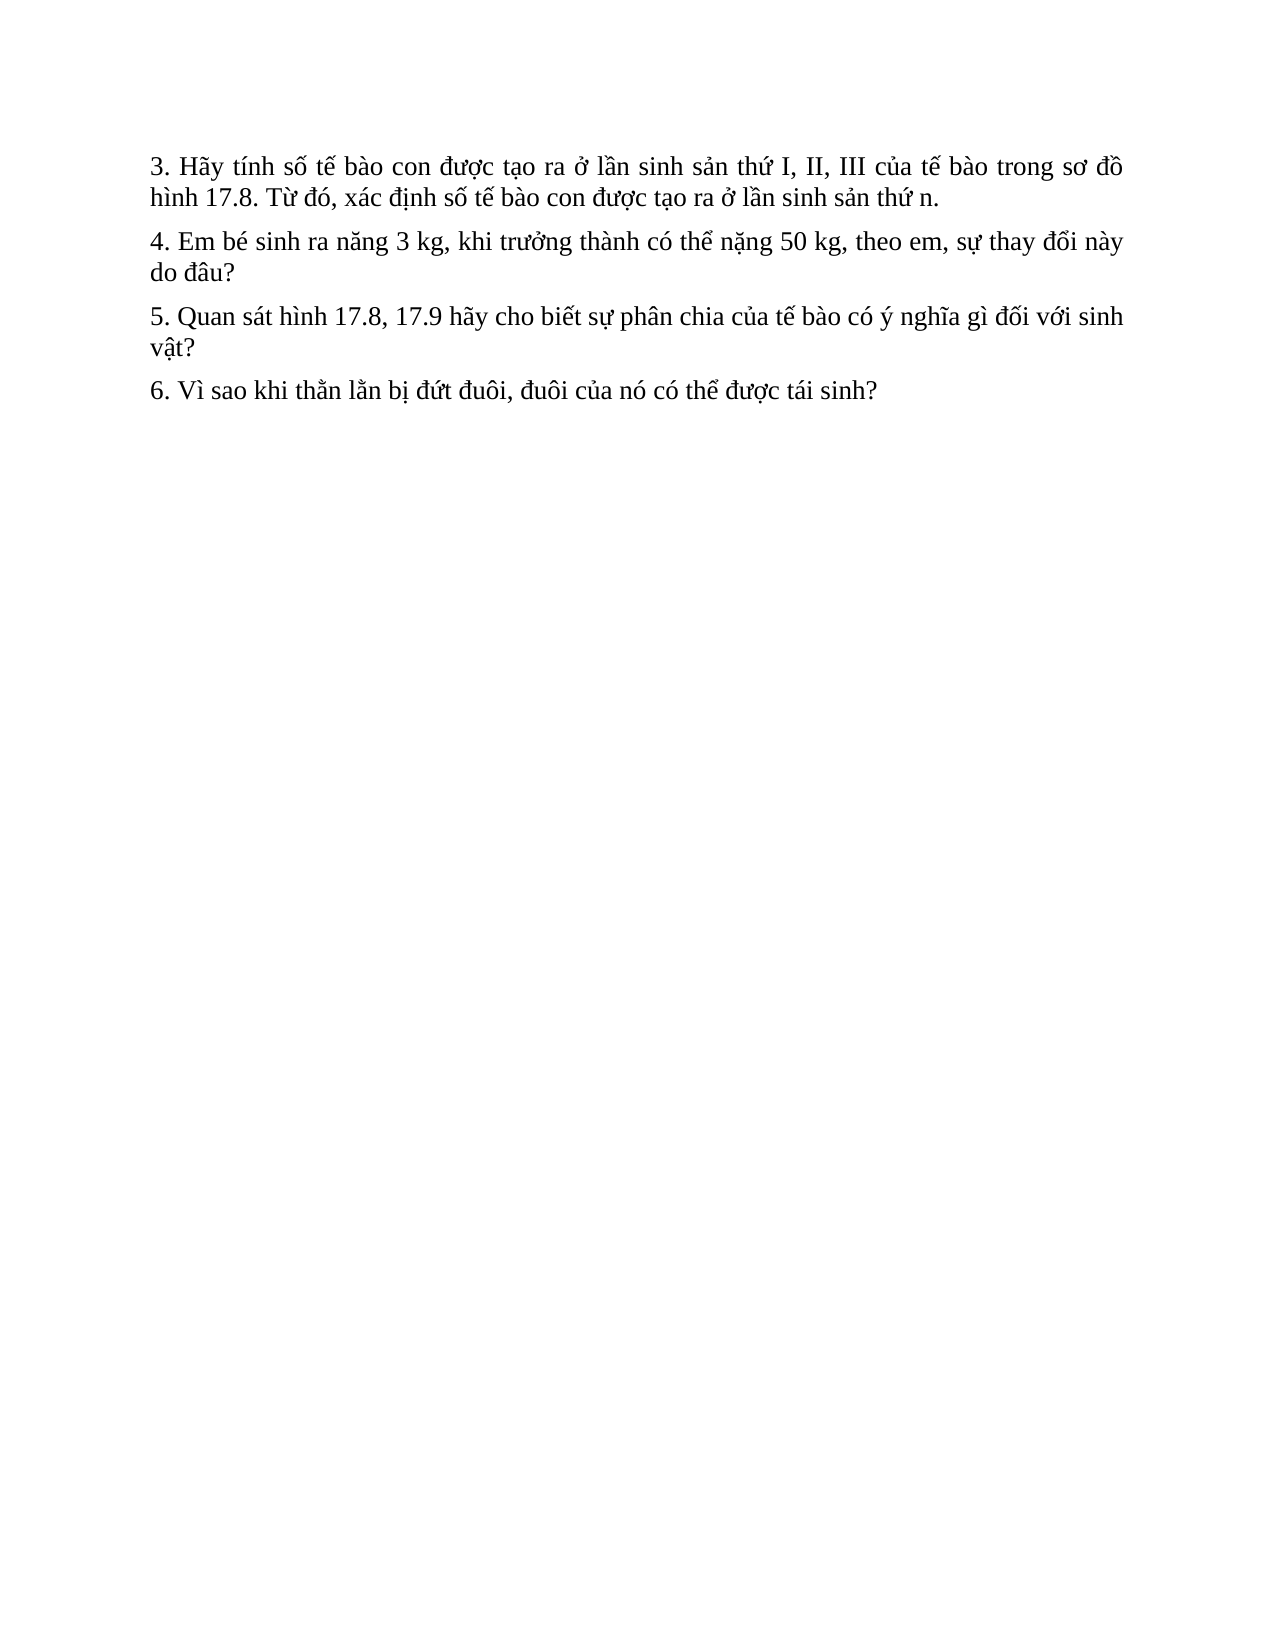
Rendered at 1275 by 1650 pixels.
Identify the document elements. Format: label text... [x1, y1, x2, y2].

text 3. Hãy tính số tế bào con được tạo ra ở lần sinh sản thứ I, II, III của tế bào trong sơ đồ hình 17.8. Từ đó, xác định số tế bào con được tạo ra ở lần sinh sản thứ n. [150, 150, 1125, 212]
text 5. Quan sát hình 17.8, 17.9 hãy cho biết sự phân chia của tế bào có ý nghĩa gì đối với sinh vật? [150, 299, 1125, 362]
text 4. Em bé sinh ra năng 3 kg, khi trưởng thành có thể nặng 50 kg, theo em, sự thay đổi này do đâu? [150, 225, 1125, 287]
text 6. Vì sao khi thằn lằn bị đứt đuôi, đuôi của nó có thể được tái sinh? [150, 374, 1125, 406]
